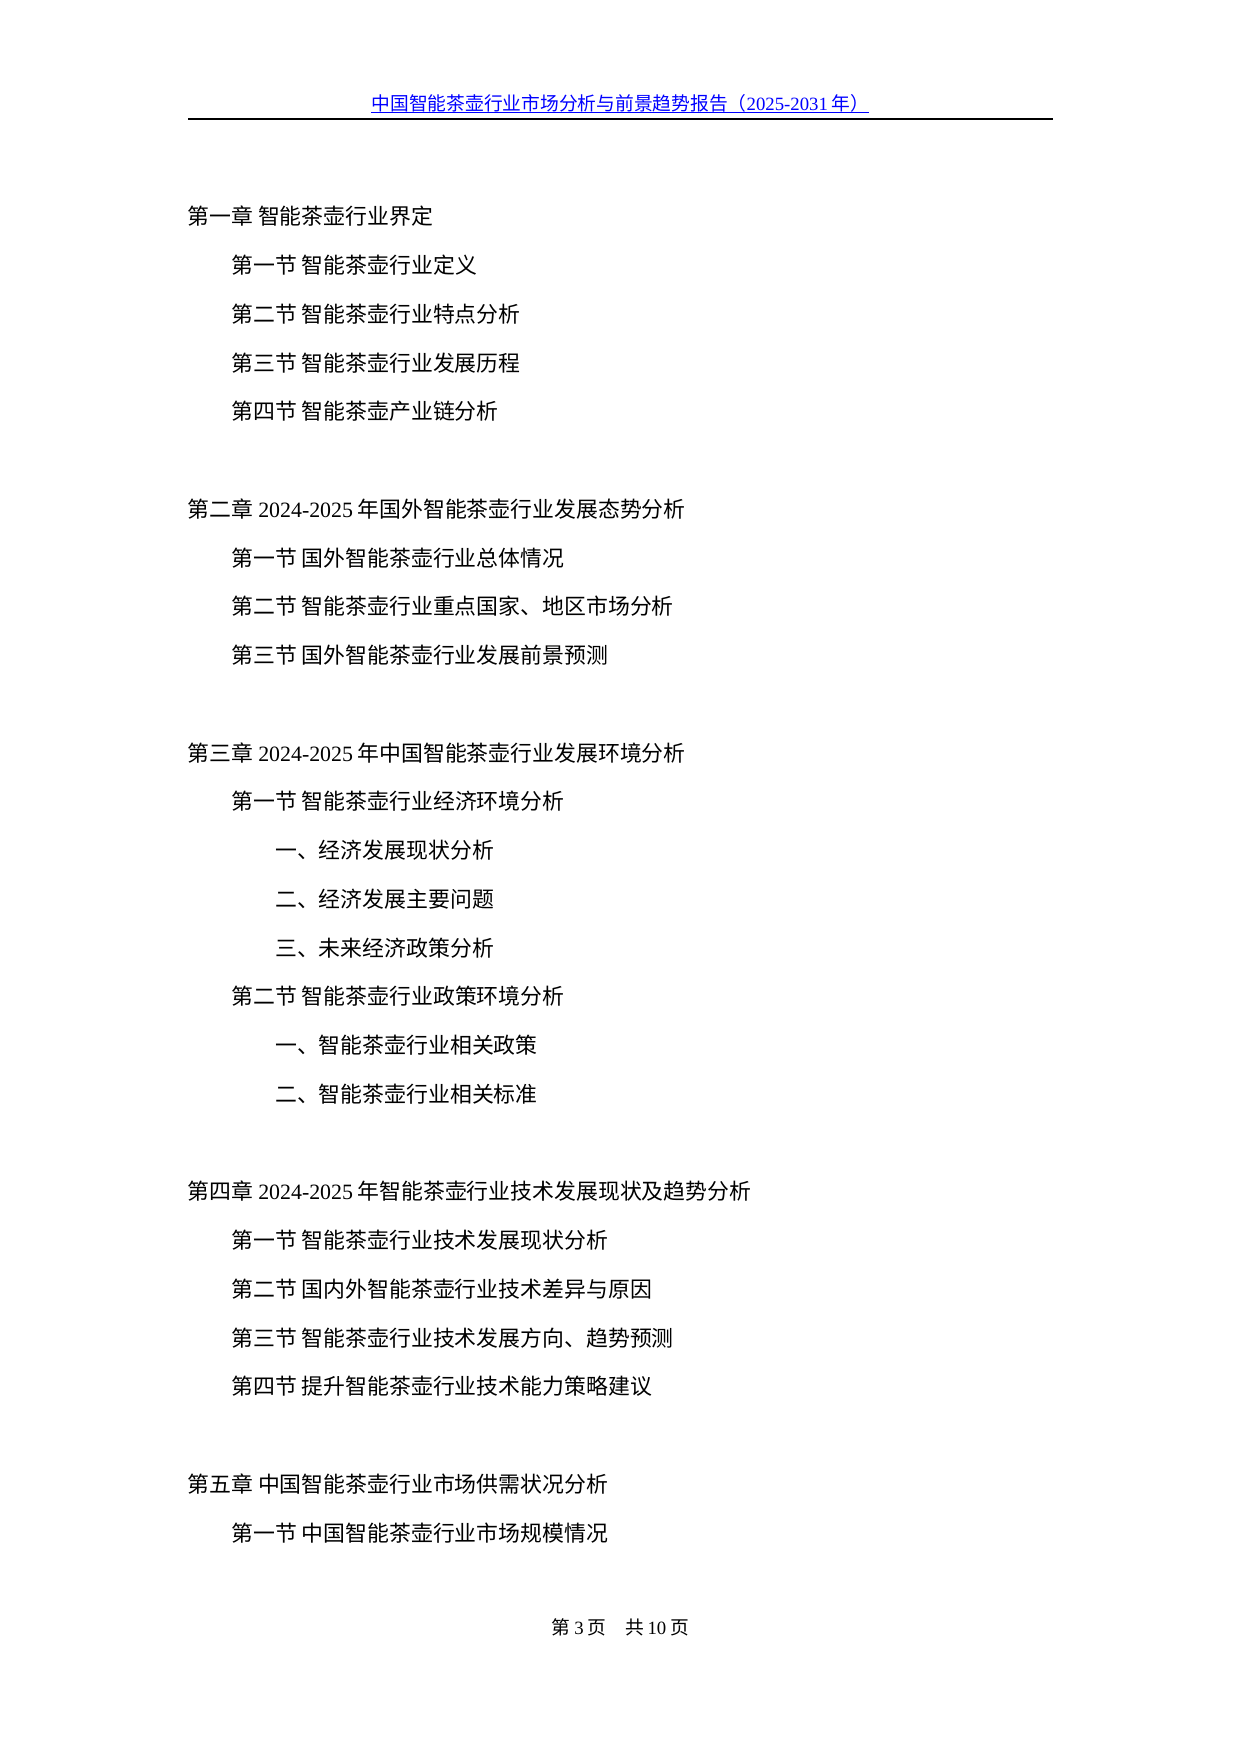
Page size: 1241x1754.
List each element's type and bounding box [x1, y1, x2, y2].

text [187, 150, 1053, 1548]
